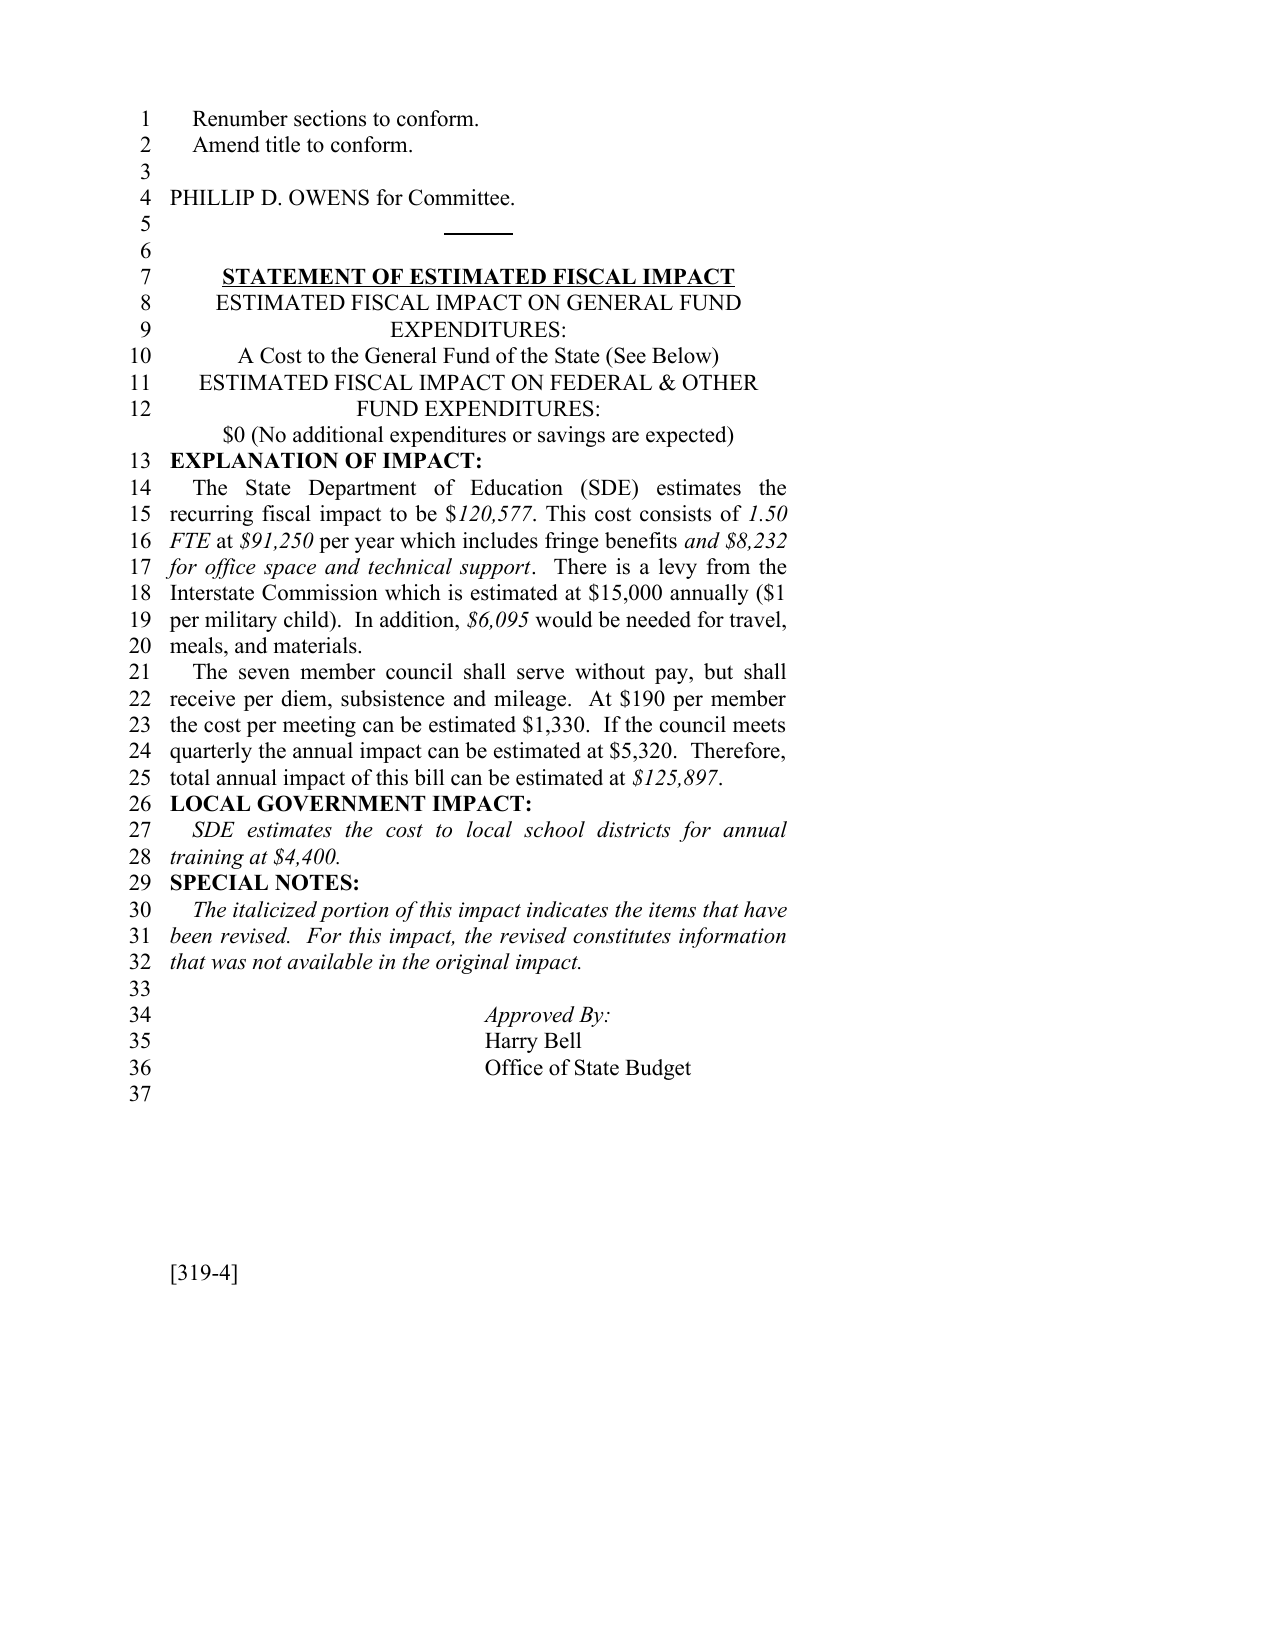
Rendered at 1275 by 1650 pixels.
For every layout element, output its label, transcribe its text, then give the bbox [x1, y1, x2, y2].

text The seven member council shall serve without pay, but shall receive per diem, subsistence and mileage. At $190 per member the cost per meeting can be estimated $1,330. If the council meets quarterly the annual impact can be estimated at $5,320. Therefore, total annual impact of this bill can be estimated at $125,897. [169, 658, 787, 790]
text PHILLIP D. OWENS for Committee. [169, 184, 787, 210]
text SPECIAL NOTES: [169, 869, 787, 896]
text Office of State Budget [169, 1054, 787, 1080]
text Harry Bell [169, 1027, 787, 1054]
text ESTIMATED FISCAL IMPACT ON FEDERAL & OTHER FUND EXPENDITURES: [169, 368, 787, 421]
text The italicized portion of this impact indicates the items that have been revised. For this impact, the revised constitutes information that was not available in the original impact. [169, 896, 787, 975]
text $0 (No additional expenditures or savings are expected) [169, 421, 787, 448]
text STATEMENT OF ESTIMATED FISCAL IMPACT [169, 263, 787, 289]
text SDE estimates the cost to local school districts for annual training at $4,400. [169, 817, 787, 869]
text Amend title to conform. [169, 131, 787, 158]
text A Cost to the General Fund of the State (See Below) [169, 342, 787, 368]
text The State Department of Education (SDE) estimates the recurring fiscal impact to be $120,577. This cost consists of 1.50 FTE at $91,250 per year which includes fringe benefits and $8,232 for office space and technical support. There is a levy from the Interstate Commission which is estimated at $15,000 annually ($1 per military child). In addition, $6,095 would be needed for travel, meals, and materials. [169, 474, 787, 658]
text Renumber sections to conform. [169, 105, 787, 131]
text Approved By: [169, 1001, 787, 1027]
text ESTIMATED FISCAL IMPACT ON GENERAL FUND EXPENDITURES: [169, 289, 787, 342]
text LOCAL GOVERNMENT IMPACT: [169, 790, 787, 817]
text EXPLANATION OF IMPACT: [169, 448, 787, 474]
